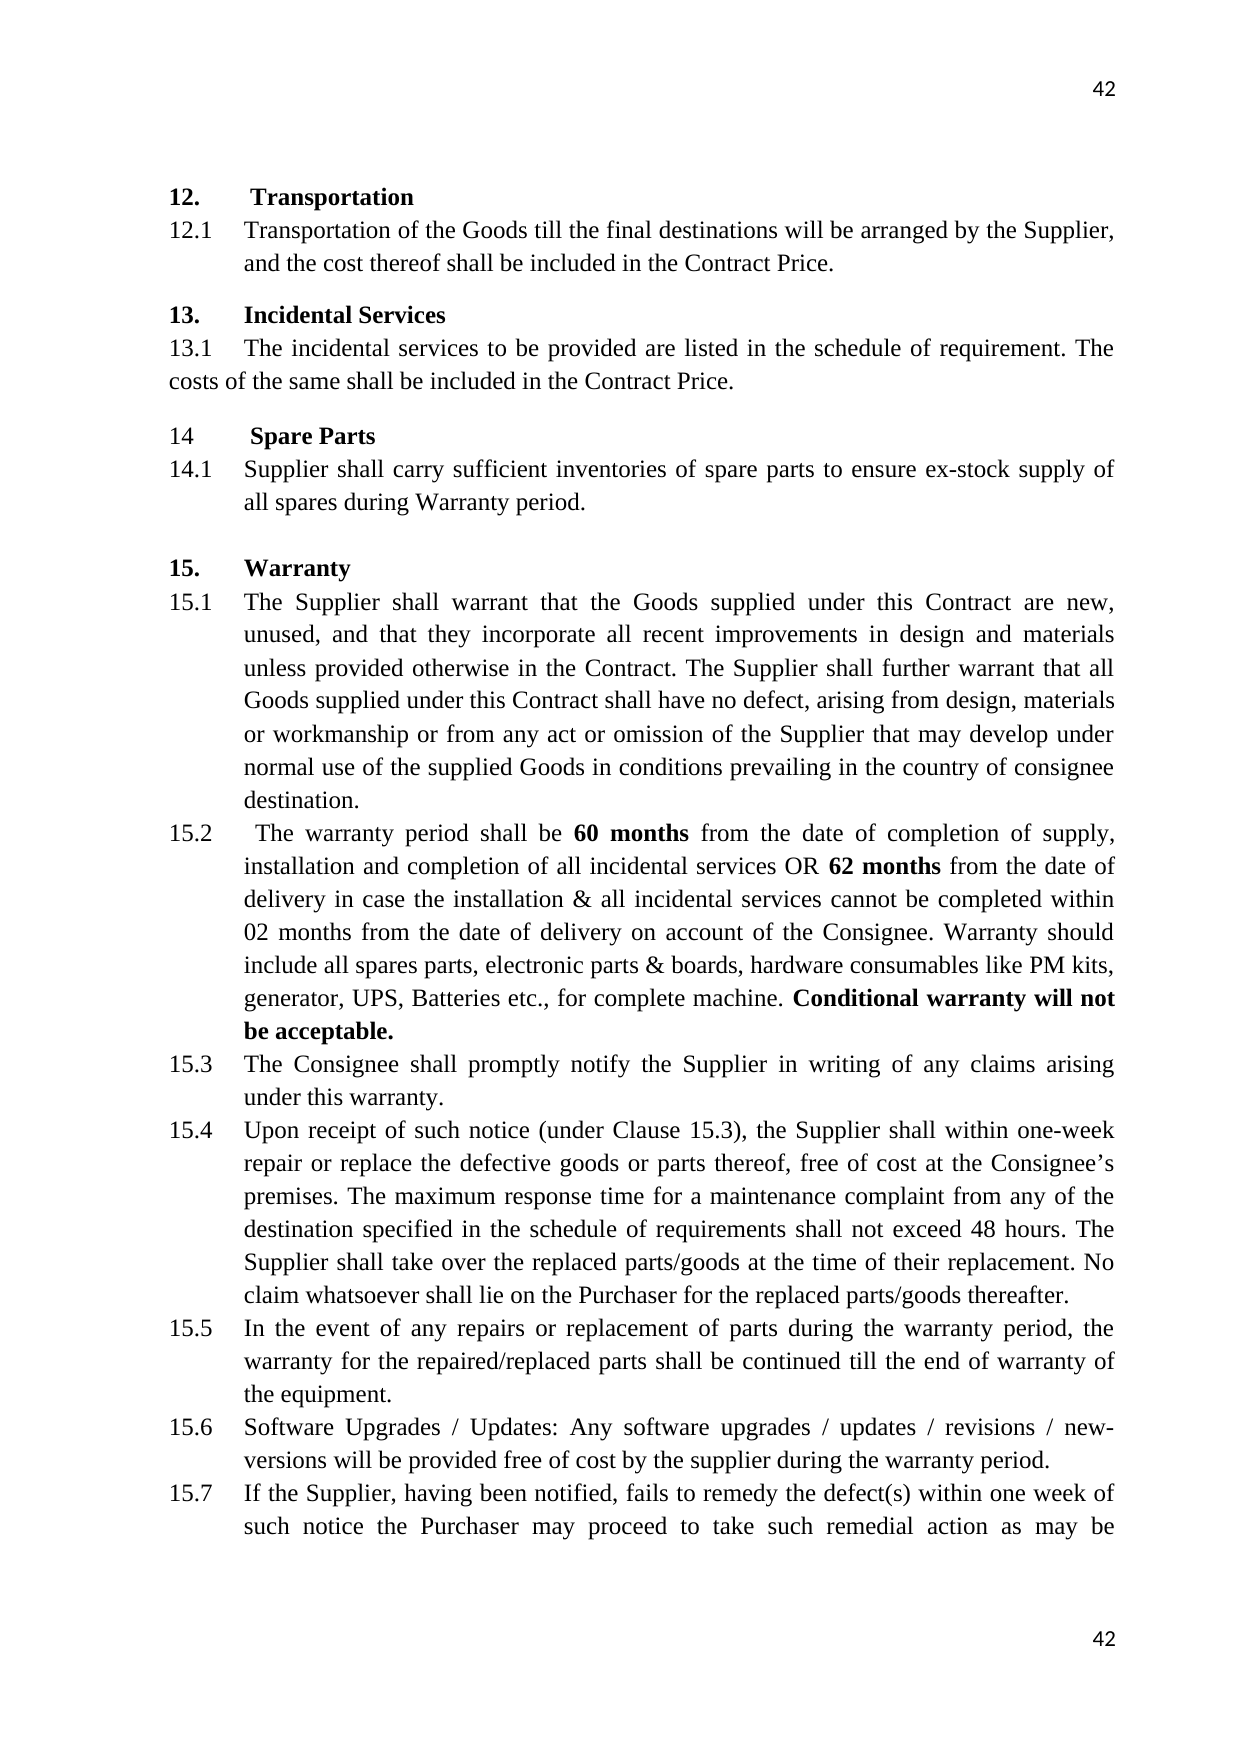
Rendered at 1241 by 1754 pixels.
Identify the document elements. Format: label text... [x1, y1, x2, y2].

text 13.1 The incidental services to be provided are listed in the schedule of requirement. The costs of the same shall be included in the Contract Price. [169, 333, 1116, 395]
text 15.2 The warranty period shall be 60 months from the date of completion of supply, installation and completion of all incidental services OR 62 months from the date of delivery in case the installation & all incidental services cannot be completed within 02 months from the date of delivery on account of the Consignee. Warranty should include all spares parts, electronic parts & boards, hardware consumables like PM kits, generator, UPS, Batteries etc., for complete machine. Conditional warranty will not be acceptable. [169, 818, 1116, 1044]
text 15.3 The Consignee shall promptly notify the Supplier in writing of any claims arising under this warranty. [169, 1049, 1116, 1111]
text 14 Spare Parts [169, 421, 1116, 450]
text 13. Incidental Services [169, 300, 1116, 329]
text 15. Warranty [169, 553, 1116, 582]
text 15.6 Software Upgrades / Updates: Any software upgrades / updates / revisions / new-versions will be provided free of cost by the supplier during the warranty period. [169, 1412, 1116, 1474]
text 15.4 Upon receipt of such notice (under Clause 15.3), the Supplier shall within one-week repair or replace the defective goods or parts thereof, free of cost at the Consignee’s premises. The maximum response time for a maintenance complaint from any of the destination specified in the schedule of requirements shall not exceed 48 hours. The Supplier shall take over the replaced parts/goods at the time of their replacement. No claim whatsoever shall lie on the Purchaser for the replaced parts/goods thereafter. [169, 1115, 1116, 1309]
text 14.1 Supplier shall carry sufficient inventories of spare parts to ensure ex-stock supply of all spares during Warranty period. [169, 454, 1116, 516]
text 15.1 The Supplier shall warrant that the Goods supplied under this Contract are new, unused, and that they incorporate all recent improvements in design and materials unless provided otherwise in the Contract. The Supplier shall further warrant that all Goods supplied under this Contract shall have no defect, arising from design, materials or workmanship or from any act or omission of the Supplier that may develop under normal use of the supplied Goods in conditions prevailing in the country of consignee destination. [169, 587, 1116, 813]
text 15.5 In the event of any repairs or replacement of parts during the warranty period, the warranty for the repaired/replaced parts shall be continued till the end of warranty of the equipment. [169, 1313, 1116, 1408]
text 12.1 Transportation of the Goods till the final destinations will be arranged by the Supplier, and the cost thereof shall be included in the Contract Price. [169, 215, 1116, 277]
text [169, 1478, 1116, 1540]
text 12. Transportation [169, 182, 1116, 211]
